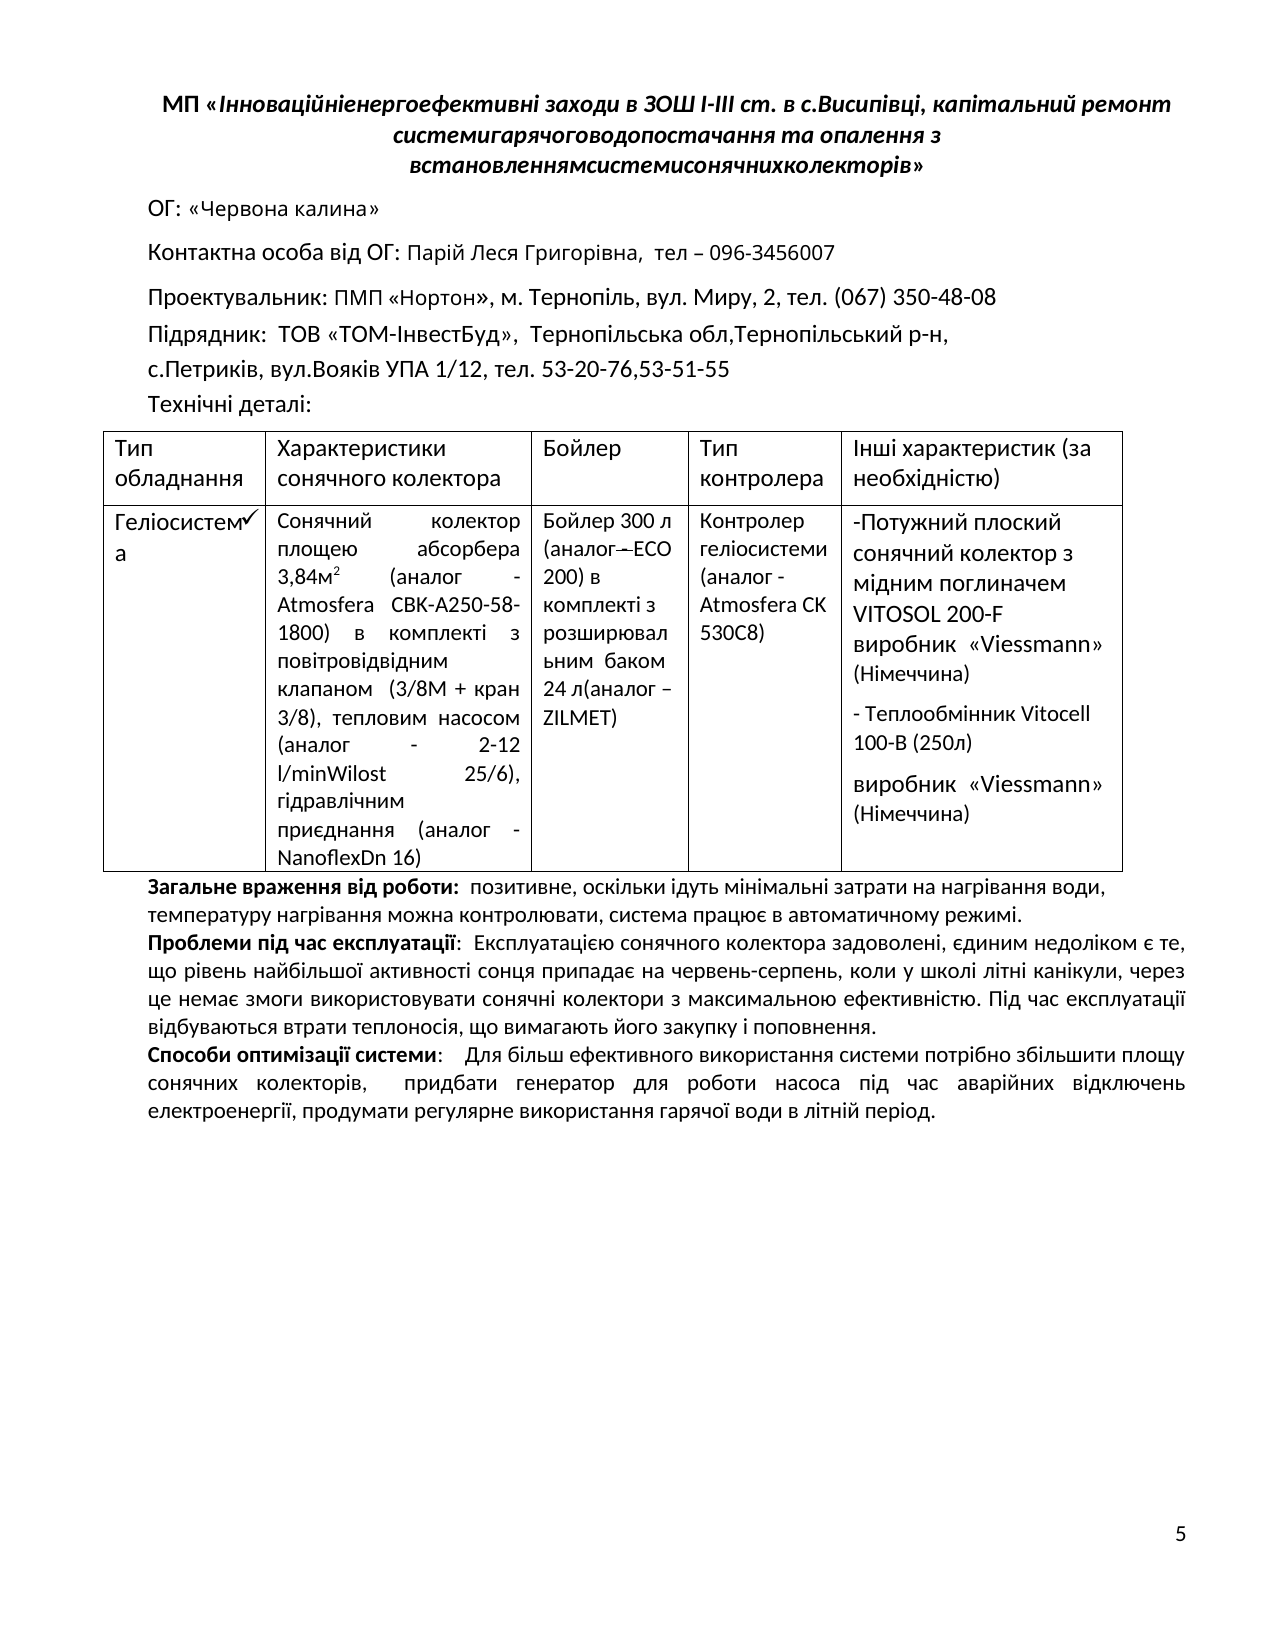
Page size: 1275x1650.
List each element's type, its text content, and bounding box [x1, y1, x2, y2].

text Загальне враження від роботи: позитивне, оскільки ідуть мінімальні затрати на нагрівання води, температуру нагрівання можна контролювати, система працює в автоматичному режимі. [148, 872, 1186, 928]
text Контактна особа від ОГ: Парій Леся Григорівна, тел – 096-3456007 [148, 236, 1186, 266]
table_cell Геліосистема [104, 506, 265, 871]
table_header Бойлер [532, 432, 688, 505]
text Проблеми під час експлуатації: Експлуатацією сонячного колектора задоволені, єдиним недоліком є те, що рівень найбільшої активності сонця припадає на червень-серпень, коли у школі літні канікули, через це немає змоги використовувати сонячні колектори з максимальною ефективністю. Під час експлуатації відбуваються втрати теплоносія, що вимагають його закупку і поповнення. [148, 928, 1186, 1040]
text Підрядник: ТОВ «ТОМ-ІнвестБуд», Тернопільська обл,Тернопільський р-н, [148, 318, 1186, 348]
text МП «Інноваційніенергоефективні заходи в ЗОШ І-ІІІ ст. в с.Висипівці, капітальний ремонт системигарячоговодопостачання та опалення з встановленнямсистемисонячнихколекторів» [148, 88, 1186, 180]
table_cell Бойлер (аналог - ЕСО 200) в комплекті з розширювальним баком (аналог – ZILMET) [532, 506, 688, 871]
text с.Петриків, вул.Вояків УПА 1/12, тел. 53-20-76,53-51-55 [148, 353, 1186, 383]
text Технічні деталі: [148, 388, 1186, 418]
table_header Тип обладнання [104, 432, 265, 505]
text Проектувальник: ПМП «Нортон», м. Тернопіль, вул. Миру, 2, тел. (067) 350-48-08 [148, 279, 1186, 313]
table_header Характеристики сонячного колектора [266, 432, 531, 505]
table_cell -Потужний плоский сонячний колектор з мідним поглиначем VITOSOL 200-F виробник «Viessmann» (Німеччина) - Теплообмінник Vitocell 100-В (250л) виробник «Viessmann» (Німеччина) [842, 506, 1122, 871]
table_cell Сонячний колектор площею абсорбера 3,84м2 (аналог - Atmosfera CBK-А250-58-1800) в комплекті з повітровідвідним клапаном (3/8М + кран 3/8), тепловим насосом (аналог - 2-12 l/minWilost 25/6), гідравлічним приєднання (аналог - NanoflexDn 16) [266, 506, 531, 871]
text Способи оптимізації системи: Для більш ефективного використання системи потрібно збільшити площу сонячних колекторів, придбати генератор для роботи насоса під час аварійних відключень електроенергії, продумати регулярне використання гарячої води в літній період. [148, 1040, 1186, 1124]
text ОГ: «Червона калина» [148, 193, 1186, 223]
table_cell Контролер геліосистеми (аналог - Atmоsfera CK 530С8) [689, 506, 841, 871]
table_header Інші характеристик (за необхідністю) [842, 432, 1122, 505]
table_header Тип контролера [689, 432, 841, 505]
